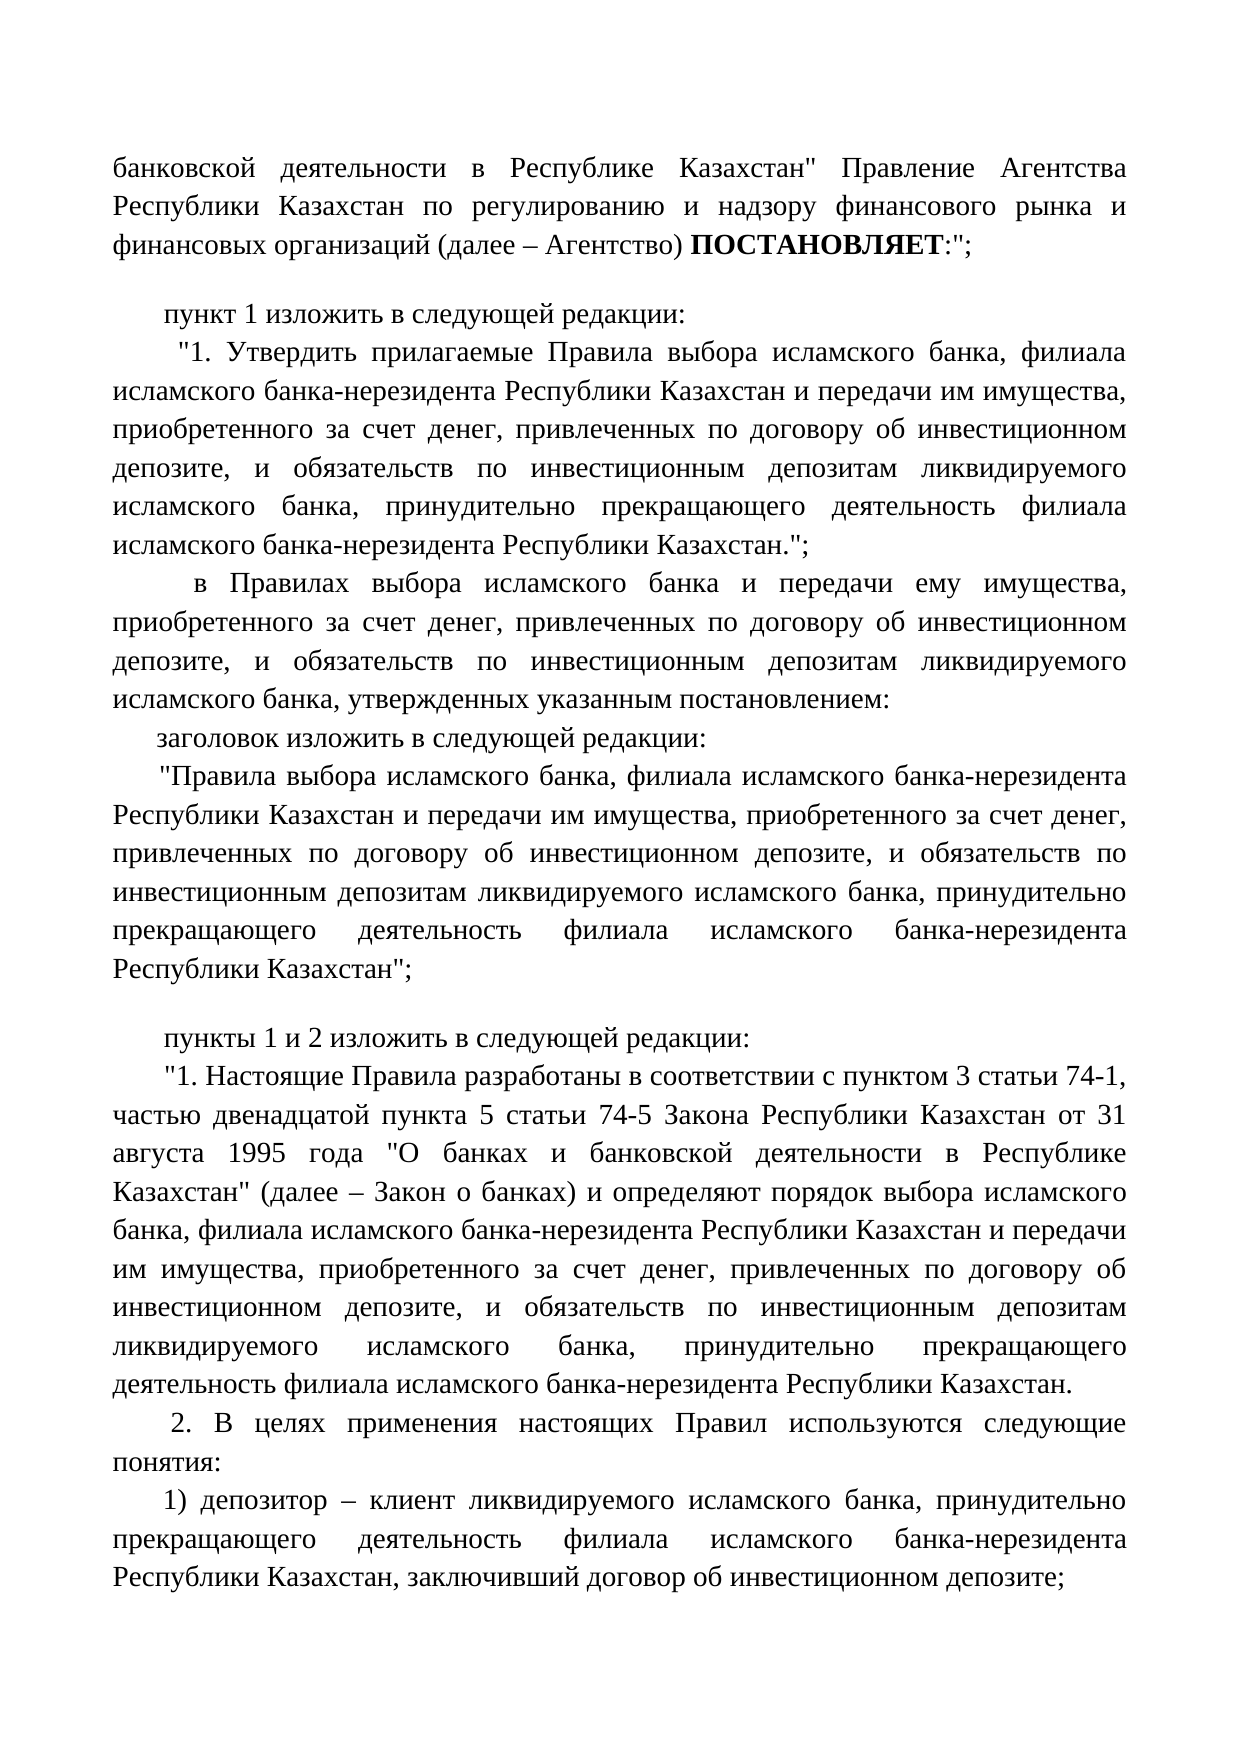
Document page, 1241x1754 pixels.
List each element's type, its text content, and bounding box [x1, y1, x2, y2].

text 2. В целях применения настоящих Правил используются следующие понятия: [112, 1405, 1128, 1477]
text "1. Настоящие Правила разработаны в соответствии с пунктом 3 статьи 74-1, частью двенадцатой пункта 5 статьи 74-5 Закона Республики Казахстан от 31 августа 1995 года "О банках и банковской деятельности в Республике Казахстан" (далее – Закон о банках) и определяют порядок выбора исламского банка, филиала исламского банка-нерезидента Республики Казахстан и передачи им имущества, приобретенного за счет денег, привлеченных по договору об инвестиционном депозите, и обязательств по инвестиционным депозитам ликвидируемого исламского банка, принудительно прекращающего деятельность филиала исламского банка-нерезидента Республики Казахстан. [112, 1058, 1128, 1400]
text заголовок изложить в следующей редакции: [112, 720, 1128, 753]
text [112, 150, 1128, 261]
text в Правилах выбора исламского банка и передачи ему имущества, приобретенного за счет денег, привлеченных по договору об инвестиционном депозите, и обязательств по инвестиционным депозитам ликвидируемого исламского банка, утвержденных указанным постановлением: [112, 566, 1128, 715]
text пункты 1 и 2 изложить в следующей редакции: [112, 1020, 1128, 1053]
text пункт 1 изложить в следующей редакции: [112, 296, 1128, 329]
text 1) депозитор – клиент ликвидируемого исламского банка, принудительно прекращающего деятельность филиала исламского банка-нерезидента Республики Казахстан, заключивший договор об инвестиционном депозите; [112, 1482, 1128, 1593]
text "1. Утвердить прилагаемые Правила выбора исламского банка, филиала исламского банка-нерезидента Республики Казахстан и передачи им имущества, приобретенного за счет денег, привлеченных по договору об инвестиционном депозите, и обязательств по инвестиционным депозитам ликвидируемого исламского банка, принудительно прекращающего деятельность филиала исламского банка-нерезидента Республики Казахстан."; [112, 334, 1128, 561]
text "Правила выбора исламского банка, филиала исламского банка-нерезидента Республики Казахстан и передачи им имущества, приобретенного за счет денег, привлеченных по договору об инвестиционном депозите, и обязательств по инвестиционным депозитам ликвидируемого исламского банка, принудительно прекращающего деятельность филиала исламского банка-нерезидента Республики Казахстан"; [112, 758, 1128, 984]
